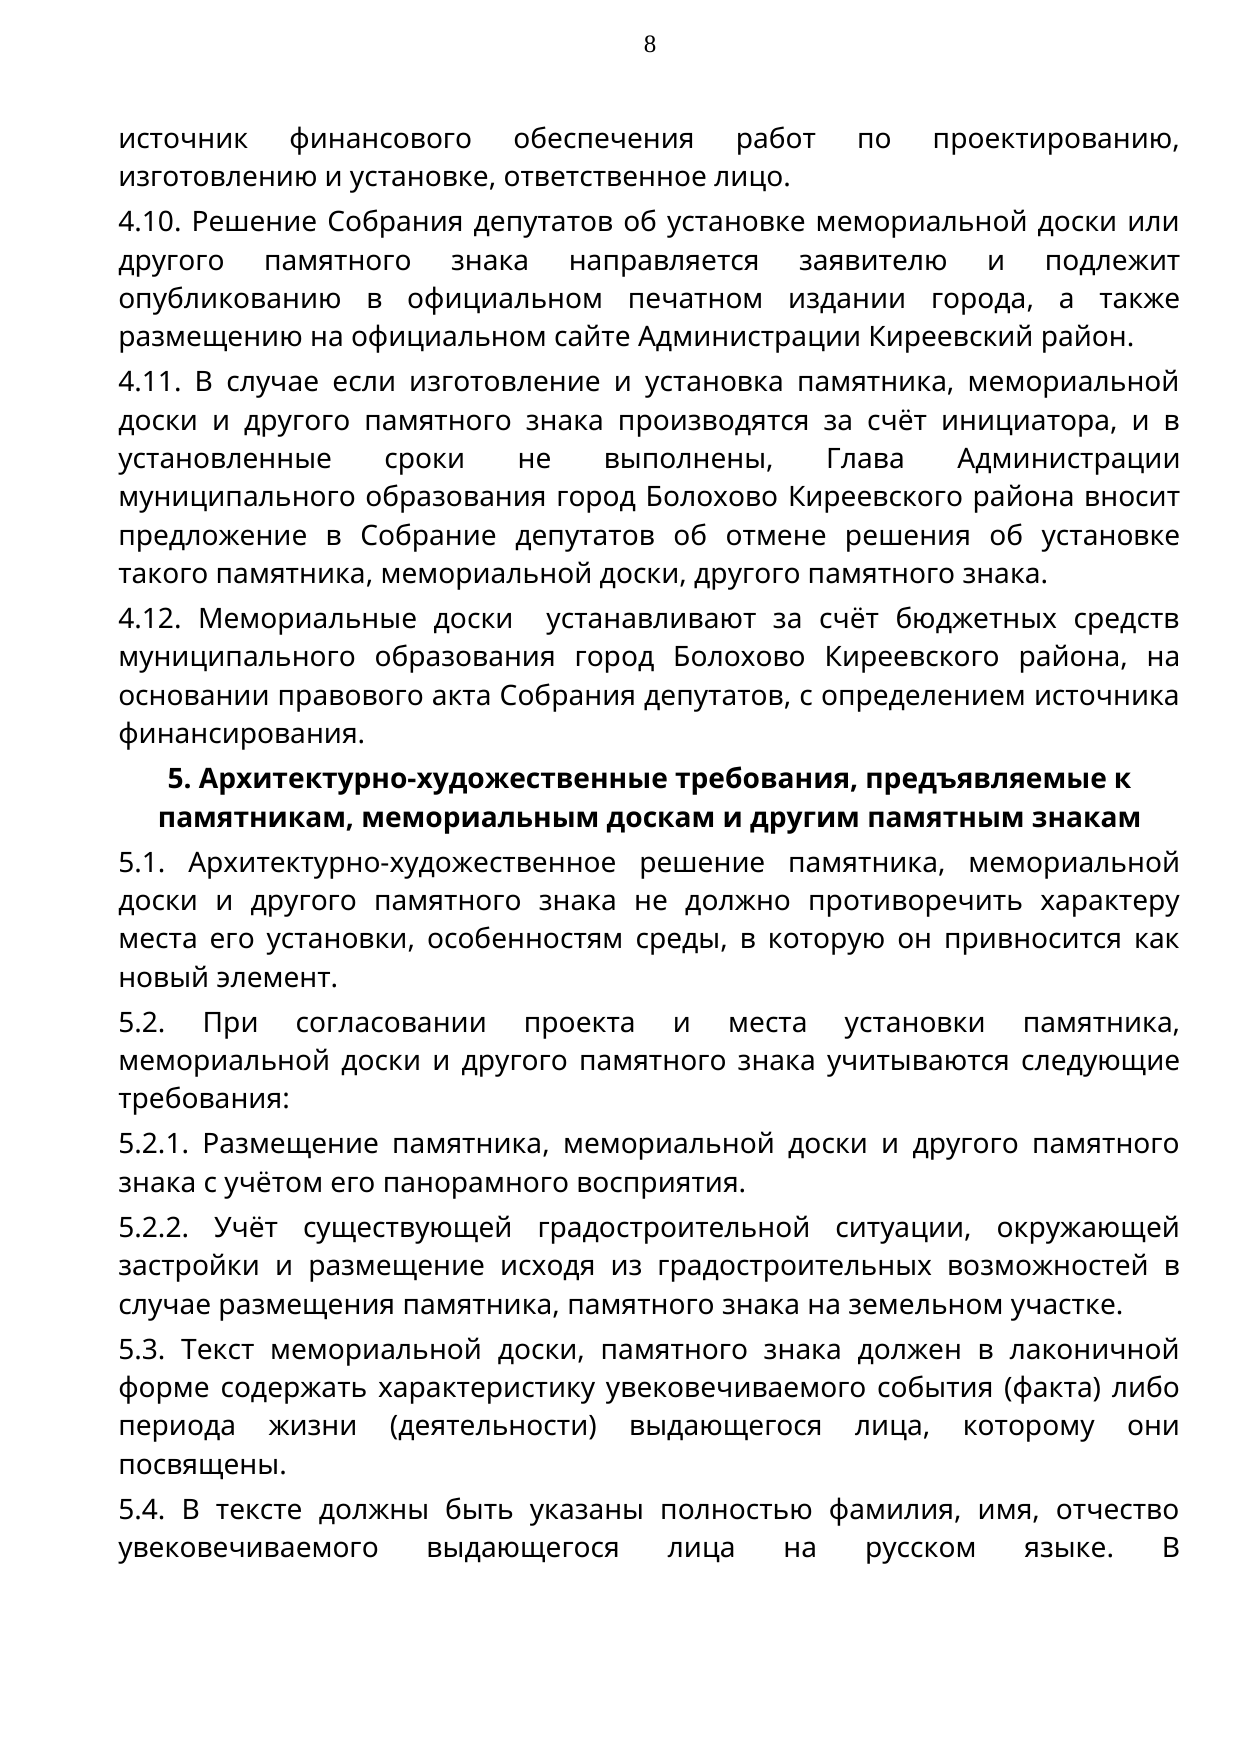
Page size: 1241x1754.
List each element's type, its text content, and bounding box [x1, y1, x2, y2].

text 4.11. В случае если изготовление и установка памятника, мемориальной доски и другого памятного знака производятся за счёт инициатора, и в установленные сроки не выполнены, Глава Администрации муниципального образования город Болохово Киреевского района вносит предложение в Собрание депутатов об отмене решения об установке такого памятника, мемориальной доски, другого памятного знака. [118, 362, 1181, 592]
text 5. Архитектурно-художественные требования, предъявляемые к памятникам, мемориальным доскам и другим памятным знакам [118, 758, 1181, 835]
text 4.12. Мемориальные доски устанавливают за счёт бюджетных средств муниципального образования город Болохово Киреевского района, на основании правового акта Собрания депутатов, с определением источника финансирования. [118, 598, 1181, 752]
text 5.2.1. Размещение памятника, мемориальной доски и другого памятного знака с учётом его панорамного восприятия. [118, 1124, 1181, 1201]
text 5.2. При согласовании проекта и места установки памятника, мемориальной доски и другого памятного знака учитываются следующие требования: [118, 1002, 1181, 1117]
text 5.1. Архитектурно-художественное решение памятника, мемориальной доски и другого памятного знака не должно противоречить характеру места его установки, особенностям среды, в которую он привносится как новый элемент. [118, 842, 1181, 995]
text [118, 1489, 1181, 1566]
text 5.3. Текст мемориальной доски, памятного знака должен в лаконичной форме содержать характеристику увековечиваемого события (факта) либо периода жизни (деятельности) выдающегося лица, которому они посвящены. [118, 1329, 1181, 1482]
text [118, 118, 1181, 195]
text 5.2.2. Учёт существующей градостроительной ситуации, окружающей застройки и размещение исходя из градостроительных возможностей в случае размещения памятника, памятного знака на земельном участке. [118, 1207, 1181, 1322]
text 4.10. Решение Собрания депутатов об установке мемориальной доски или другого памятного знака направляется заявителю и подлежит опубликованию в официальном печатном издании города, а также размещению на официальном сайте Администрации Киреевский район. [118, 202, 1181, 355]
